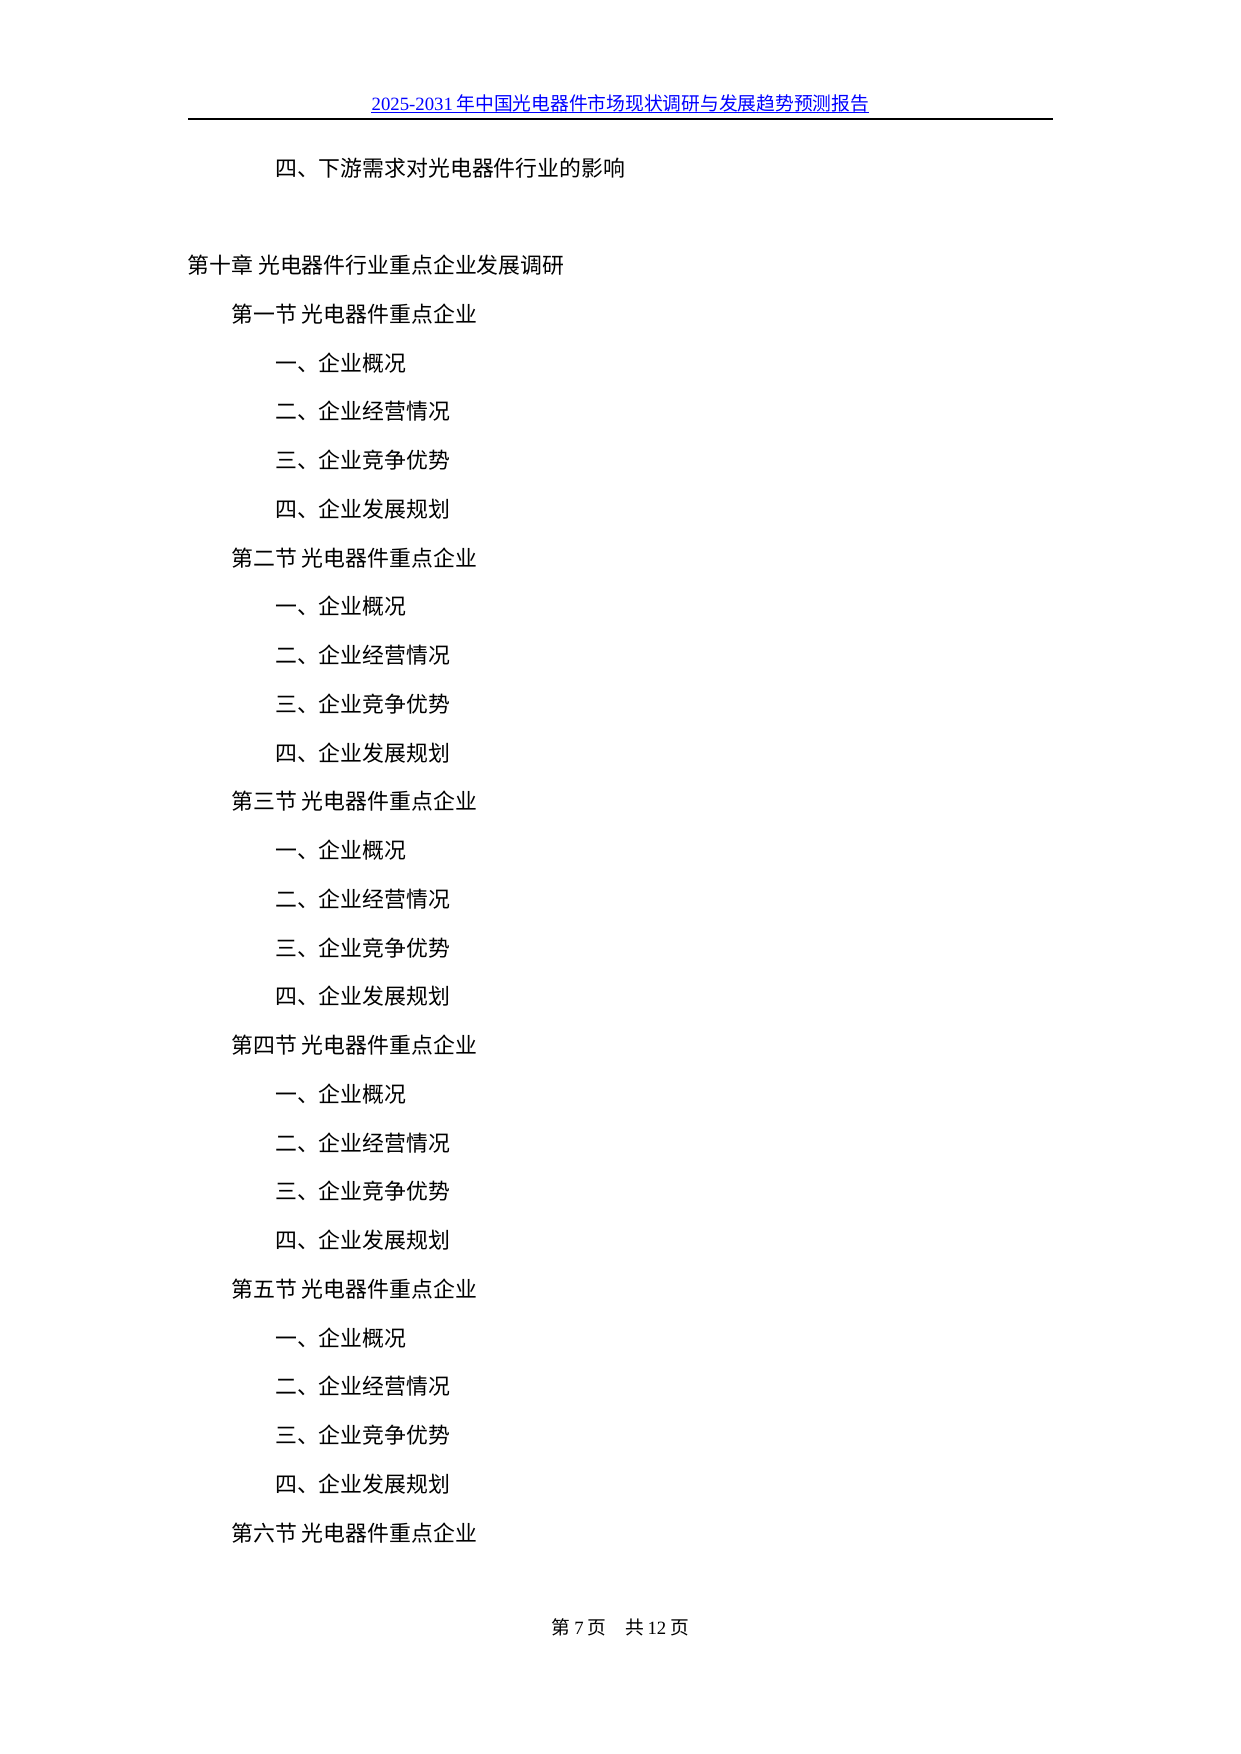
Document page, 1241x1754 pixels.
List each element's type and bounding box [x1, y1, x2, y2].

text [187, 150, 1053, 1548]
